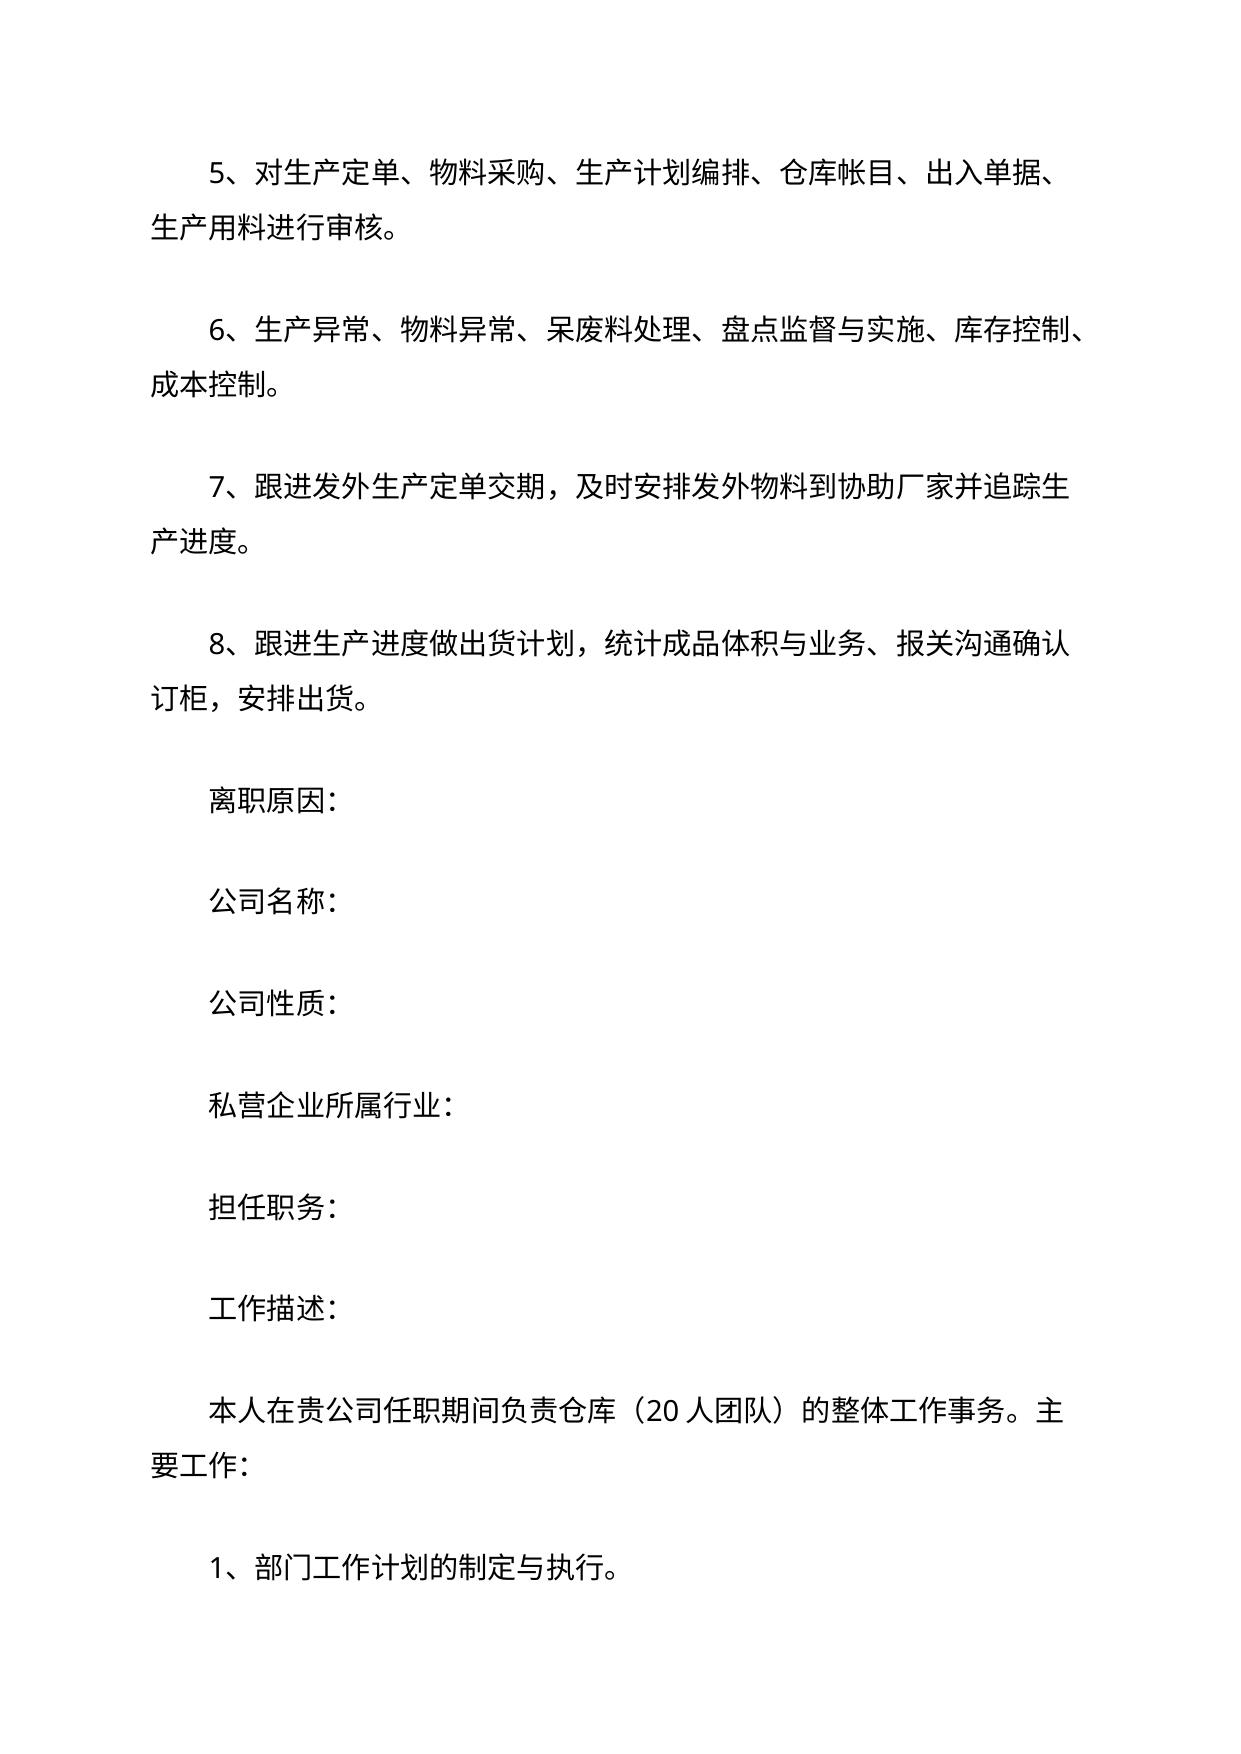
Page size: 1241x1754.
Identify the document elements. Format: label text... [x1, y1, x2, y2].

text 8、跟进生产进度做出货计划，统计成品体积与业务、报关沟通确认订柜，安排出货。 [150, 620, 1090, 718]
text 公司名称： [150, 879, 1090, 921]
text 担任职务： [150, 1184, 1090, 1226]
text 公司性质： [150, 981, 1090, 1023]
text 本人在贵公司任职期间负责仓库（20人团队）的整体工作事务。主要工作： [150, 1388, 1090, 1485]
text 5、对生产定单、物料采购、生产计划编排、仓库帐目、出入单据、生产用料进行审核。 [150, 150, 1090, 247]
text 1、部门工作计划的制定与执行。 [150, 1544, 1090, 1587]
text 工作描述： [150, 1286, 1090, 1328]
text 离职原因： [150, 777, 1090, 819]
text 6、生产异常、物料异常、呆废料处理、盘点监督与实施、库存控制、成本控制。 [150, 307, 1090, 404]
text 私营企业所属行业： [150, 1082, 1090, 1125]
text 7、跟进发外生产定单交期，及时安排发外物料到协助厂家并追踪生产进度。 [150, 463, 1090, 561]
